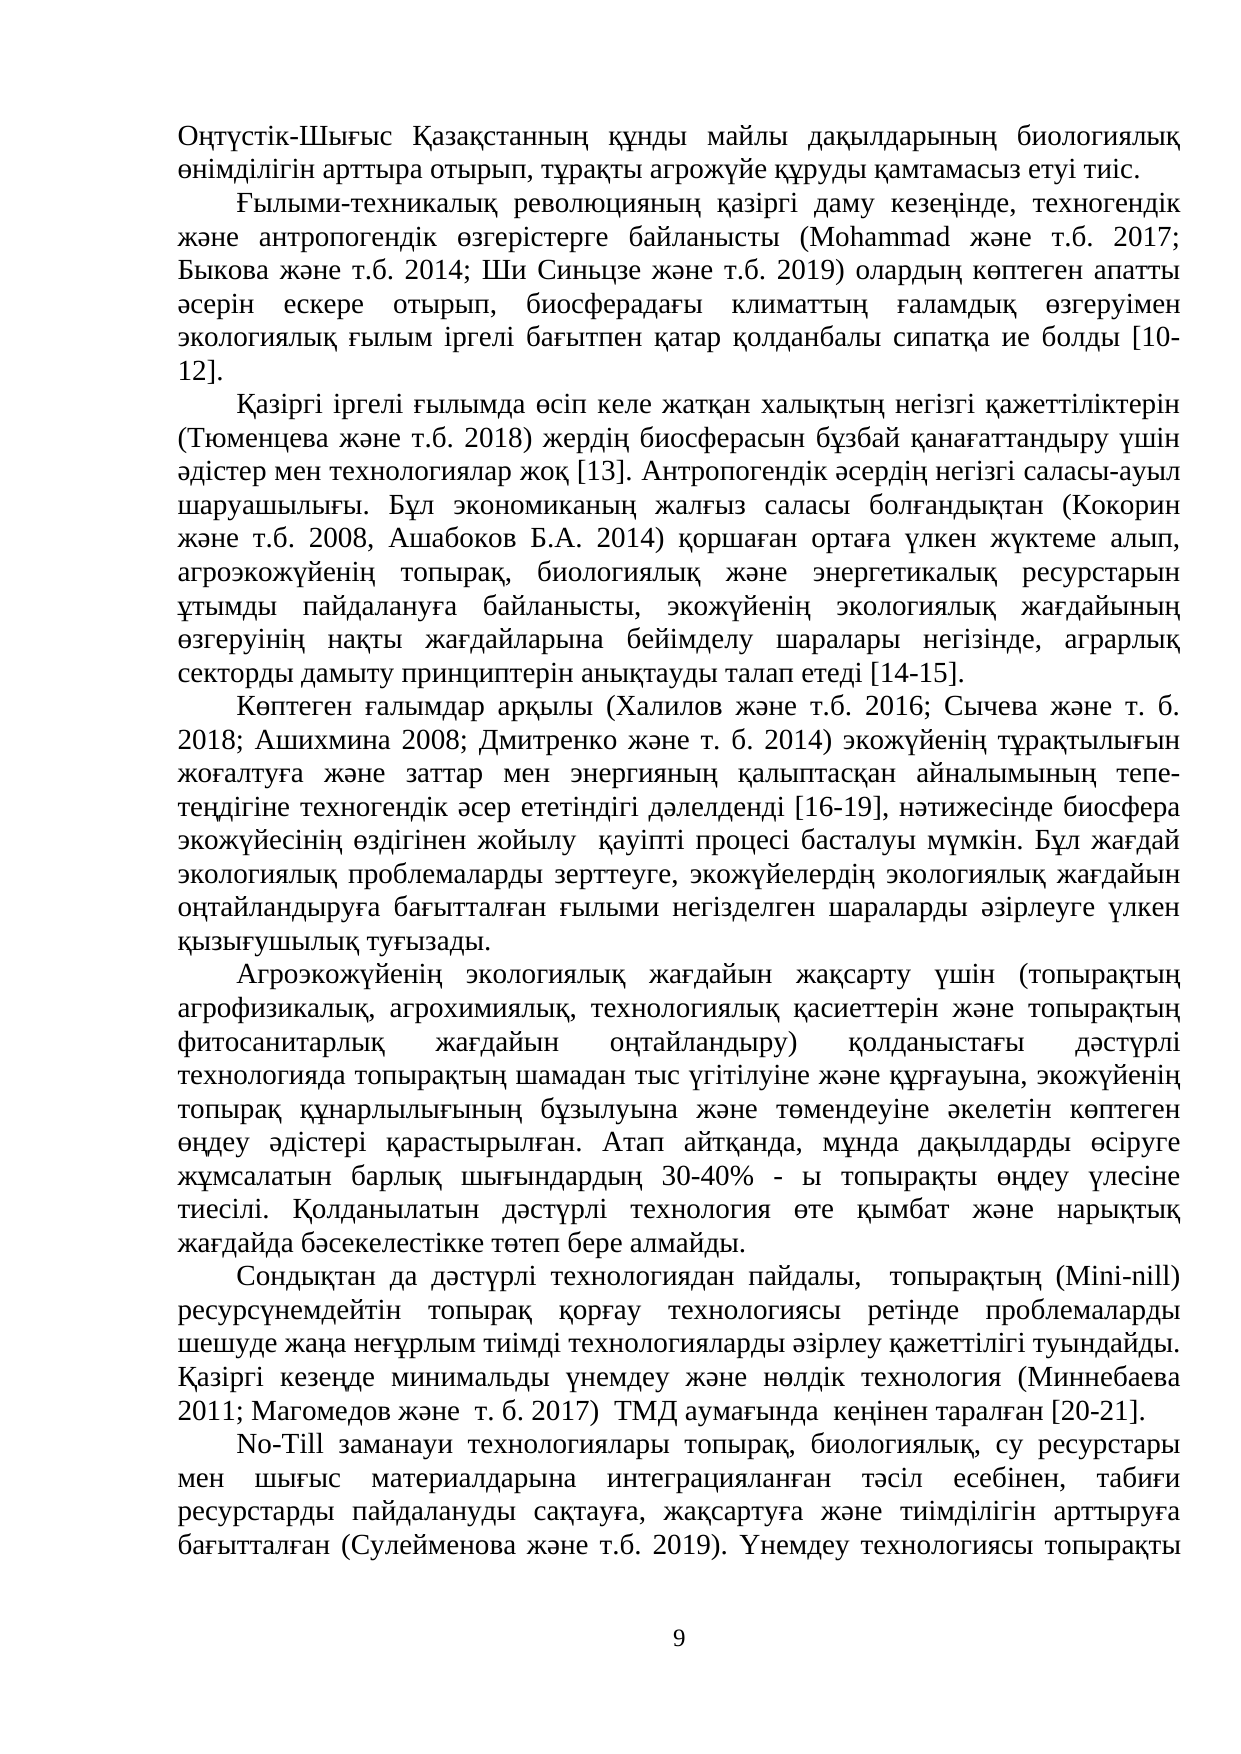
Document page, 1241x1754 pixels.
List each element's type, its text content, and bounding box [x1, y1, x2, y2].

text Қазіргі іргелі ғылымда өсіп келе жатқан халықтың негізгі қажеттіліктерін (Тюменцева және т.б. 2018) жердің биосферасын бұзбай қанағаттандыру үшін әдістер мен технологиялар жоқ [13]. Антропогендік әсердің негізгі саласы-ауыл шаруашылығы. Бұл экономиканың жалғыз саласы болғандықтан (Кокорин және т.б. 2008, Ашабоков Б.А. 2014) қоршаған ортаға үлкен жүктеме алып, агроэкожүйенің топырақ, биологиялық және энергетикалық ресурстарын ұтымды пайдалануға байланысты, экожүйенің экологиялық жағдайының өзгеруінің нақты жағдайларына бейімделу шаралары негізінде, аграрлық секторды дамыту принциптерін анықтауды талап етеді [14-15]. [177, 386, 1181, 688]
text Ғылыми-техникалық революцияның қазіргі даму кезеңінде, техногендік және антропогендік өзгерістерге байланысты (Mohammad және т.б. 2017; Быкова және т.б. 2014; Ши Синьцзе және т.б. 2019) олардың көптеген апатты әсерін ескере отырып, биосферадағы климаттың ғаламдық өзгеруімен экологиялық ғылым іргелі бағытпен қатар қолданбалы сипатқа ие болды [10-12]. [177, 185, 1181, 386]
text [177, 1426, 1181, 1560]
text Сондықтан да дәстүрлі технологиядан пайдалы, топырақтың (Mini-nill) ресурсүнемдейтін топырақ қорғау технологиясы ретінде проблемаларды шешуде жаңа неғұрлым тиімді технологияларды әзірлеу қажеттілігі туындайды. Қазіргі кезеңде минимальды үнемдеу және нөлдік технология (Миннебаева 2011; Магомедов және т. б. 2017) ТМД аумағында кеңінен таралған [20-21]. [177, 1258, 1181, 1426]
text Агроэкожүйенің экологиялық жағдайын жақсарту үшін (топырақтың агрофизикалық, агрохимиялық, технологиялық қасиеттерін және топырақтың фитосанитарлық жағдайын оңтайландыру) қолданыстағы дәстүрлі технологияда топырақтың шамадан тыс үгітілуіне және құрғауына, экожүйенің топырақ құнарлылығының бұзылуына және төмендеуіне әкелетін көптеген өңдеу әдістері қарастырылған. Атап айтқанда, мұнда дақылдарды өсіруге жұмсалатын барлық шығындардың 30-40% - ы топырақты өңдеу үлесіне тиесілі. Қолданылатын дәстүрлі технология өте қымбат және нарықтық жағдайда бәсекелестікке төтеп бере алмайды. [177, 957, 1181, 1258]
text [177, 118, 1181, 185]
text Көптеген ғалымдар арқылы (Халилов және т.б. 2016; Сычева және т. б. 2018; Ашихмина 2008; Дмитренко және т. б. 2014) экожүйенің тұрақтылығын жоғалтуға және заттар мен энергияның қалыптасқан айналымының тепе-теңдігіне техногендік әсер ететіндігі дәлелденді [16-19], нәтижесінде биосфера экожүйесінің өздігінен жойылу қауіпті процесі басталуы мүмкін. Бұл жағдай экологиялық проблемаларды зерттеуге, экожүйелердің экологиялық жағдайын оңтайландыруға бағытталған ғылыми негізделген шараларды әзірлеуге үлкен қызығушылық туғызады. [177, 688, 1181, 957]
